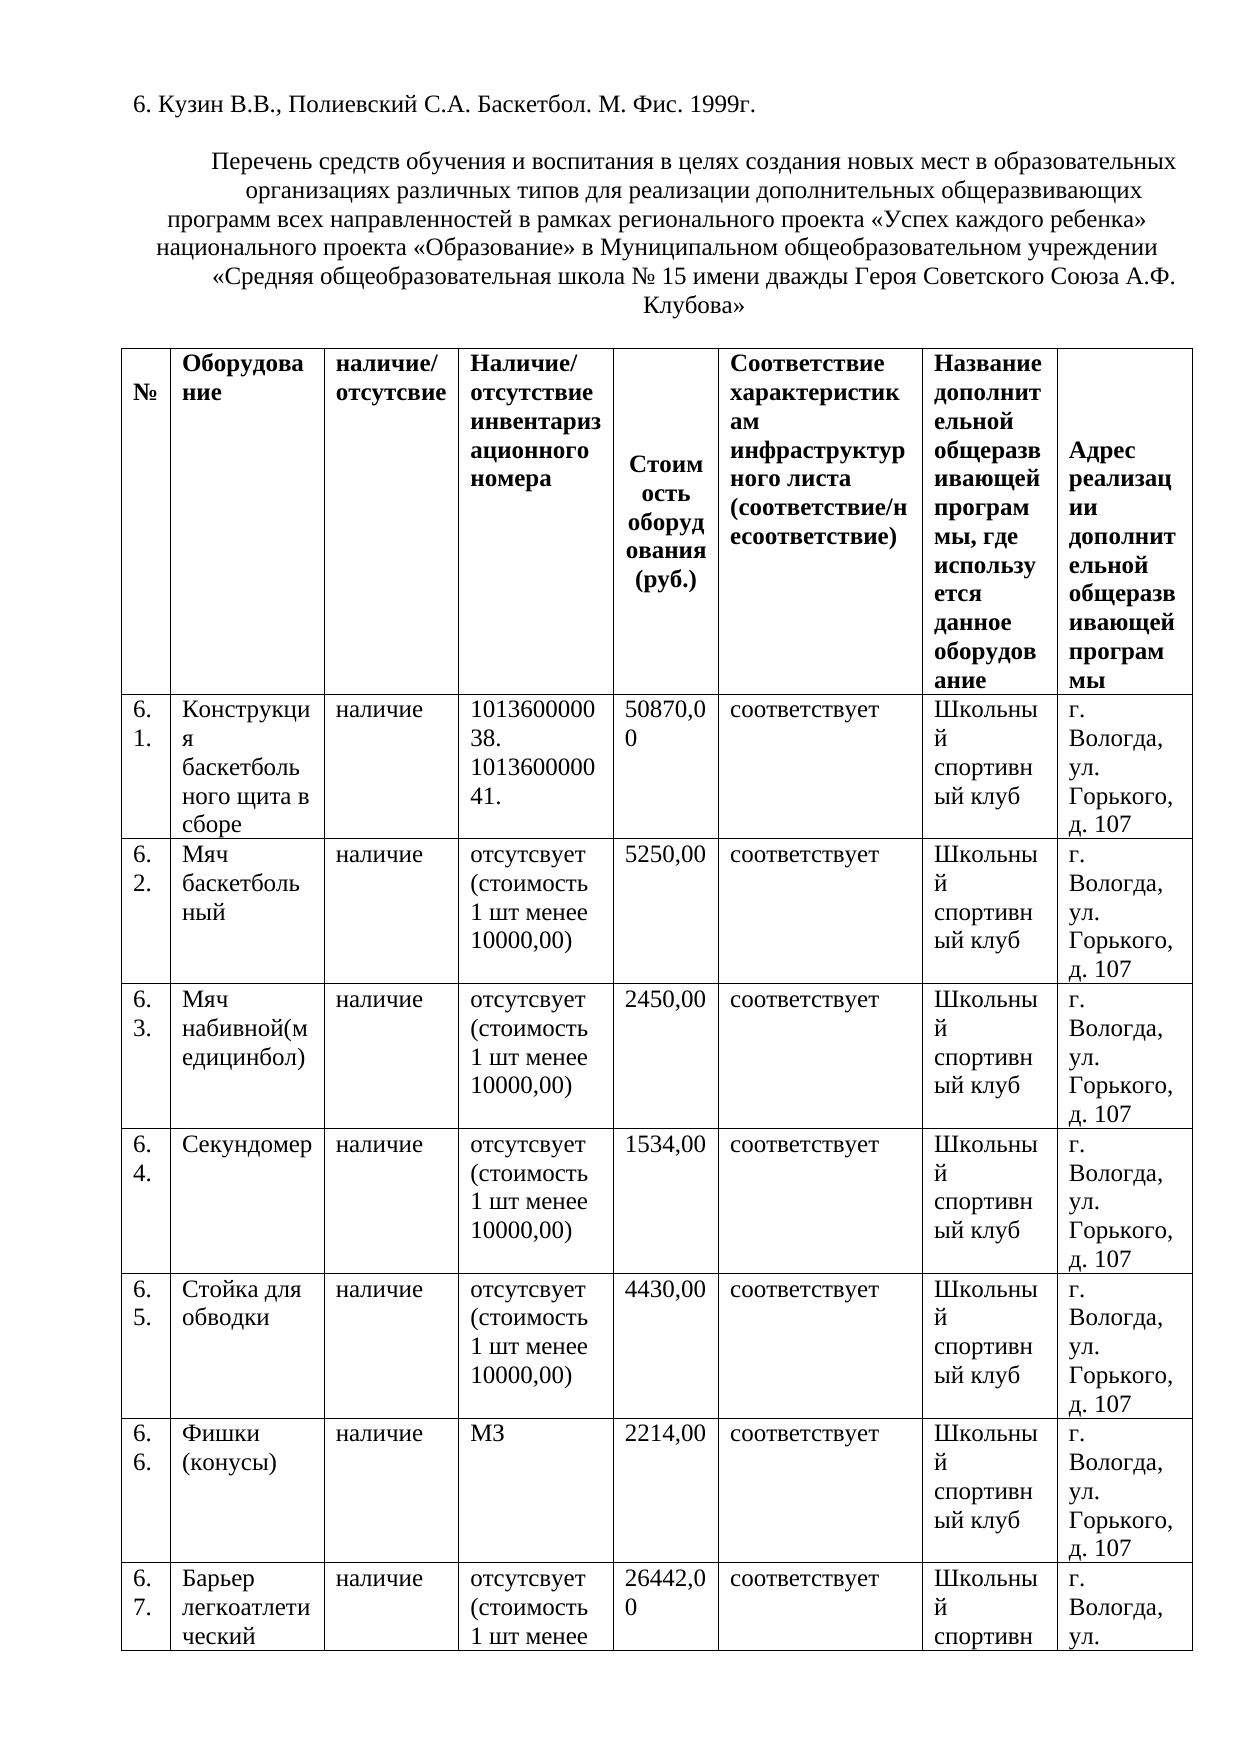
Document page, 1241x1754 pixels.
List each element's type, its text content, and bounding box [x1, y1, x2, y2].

table_cell 2214,00 [614, 1419, 718, 1562]
table_cell г. Вологда, ул. Горького, д. 107 [1058, 695, 1192, 838]
table_header № [122, 349, 170, 693]
table_cell соответствует [719, 1129, 922, 1273]
table_cell соответствует [719, 695, 922, 838]
table_cell г. Вологда, ул. Горького, д. 107 [1058, 1419, 1192, 1562]
table_cell наличие [325, 1274, 458, 1417]
table_cell 2450,00 [614, 984, 718, 1128]
table_cell МЗ [459, 1419, 613, 1562]
table_cell наличие [325, 984, 458, 1128]
table_cell соответствует [719, 984, 922, 1128]
table_cell Школьный спортивный клуб [923, 1274, 1057, 1417]
table_cell 6.5. [122, 1274, 170, 1417]
table_cell соответствует [719, 1274, 922, 1417]
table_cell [923, 1563, 1057, 1649]
table_header наличие/отсутсвие [325, 349, 458, 693]
table_cell наличие [325, 1419, 458, 1562]
table_cell отсутсвует (стоимость 1 шт менее 10000,00) [459, 1274, 613, 1417]
text «Средняя общеобразовательная школа № 15 имени дважды Героя Советского Союза А.Ф. [133, 261, 1181, 290]
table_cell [171, 1563, 324, 1649]
table_cell 101360000038. 101360000041. [459, 695, 613, 838]
table_cell 6.6. [122, 1419, 170, 1562]
table_cell Мяч баскетбольный [171, 839, 324, 983]
table_cell 50870,00 [614, 695, 718, 838]
table_cell 6.2. [122, 839, 170, 983]
table_cell 5250,00 [614, 839, 718, 983]
table_cell отсутсвует (стоимость 1 шт менее 10000,00) [459, 1129, 613, 1273]
table_cell 26442,00 [614, 1563, 718, 1649]
table_header Наличие/отсутствие инвентаризационного номера [459, 349, 613, 693]
table_cell Школьный спортивный клуб [923, 839, 1057, 983]
table_cell 6.3. [122, 984, 170, 1128]
table_cell Конструкция баскетбольного щита в сборе [171, 695, 324, 838]
table_cell Школьный спортивный клуб [923, 984, 1057, 1128]
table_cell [459, 1563, 613, 1649]
table_cell г. Вологда, ул. Горького, д. 107 [1058, 1129, 1192, 1273]
table_cell наличие [325, 839, 458, 983]
table_cell 6.1. [122, 695, 170, 838]
table_header Оборудование [171, 349, 324, 693]
table_header Адрес реализации дополнительной общеразвивающей программы [1058, 349, 1192, 693]
table_cell наличие [325, 695, 458, 838]
table_cell 6.7. [122, 1563, 170, 1649]
table_cell 6.4. [122, 1129, 170, 1273]
text 6. Кузин В.В., Полиевский С.А. Баскетбол. М. Фис. 1999г. [88, 89, 1181, 117]
table_cell г. Вологда, ул. Горького, д. 107 [1058, 1274, 1192, 1417]
table_cell отсутсвует (стоимость 1 шт менее 10000,00) [459, 839, 613, 983]
table_cell г. Вологда, ул. Горького, д. 107 [1058, 984, 1192, 1128]
table_cell наличие [325, 1563, 458, 1649]
table_cell соответствует [719, 1419, 922, 1562]
table_cell соответствует [719, 1563, 922, 1649]
table_cell Секундомер [171, 1129, 324, 1273]
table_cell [1058, 1563, 1192, 1649]
table_cell 1534,00 [614, 1129, 718, 1273]
table_cell наличие [325, 1129, 458, 1273]
table_cell Мяч набивной(медицинбол) [171, 984, 324, 1128]
table_cell отсутсвует (стоимость 1 шт менее 10000,00) [459, 984, 613, 1128]
table_cell 4430,00 [614, 1274, 718, 1417]
table_header Соответствие характеристикам инфраструктурного листа (соответствие/несоответствие) [719, 349, 922, 693]
table_cell Школьный спортивный клуб [923, 695, 1057, 838]
text Клубова» [133, 290, 1181, 319]
table_cell Школьный спортивный клуб [923, 1129, 1057, 1273]
table_cell соответствует [719, 839, 922, 983]
table_cell Школьный спортивный клуб [923, 1419, 1057, 1562]
table_cell Фишки (конусы) [171, 1419, 324, 1562]
table_header Стоимость оборудования (руб.) [614, 349, 718, 693]
text организациях различных типов для реализации дополнительных общеразвивающих программ всех направленностей в рамках регионального проекта «Успех каждого ребенка» национального проекта «Образование» в Муниципальном общеобразовательном учреждении [133, 175, 1181, 261]
table_cell г. Вологда, ул. Горького, д. 107 [1058, 839, 1192, 983]
table_header Название дополнительной общеразвивающей программы, где используется данное оборудование [923, 349, 1057, 693]
table_cell Стойка для обводки [171, 1274, 324, 1417]
text Перечень средств обучения и воспитания в целях создания новых мест в образовательных [133, 146, 1181, 175]
